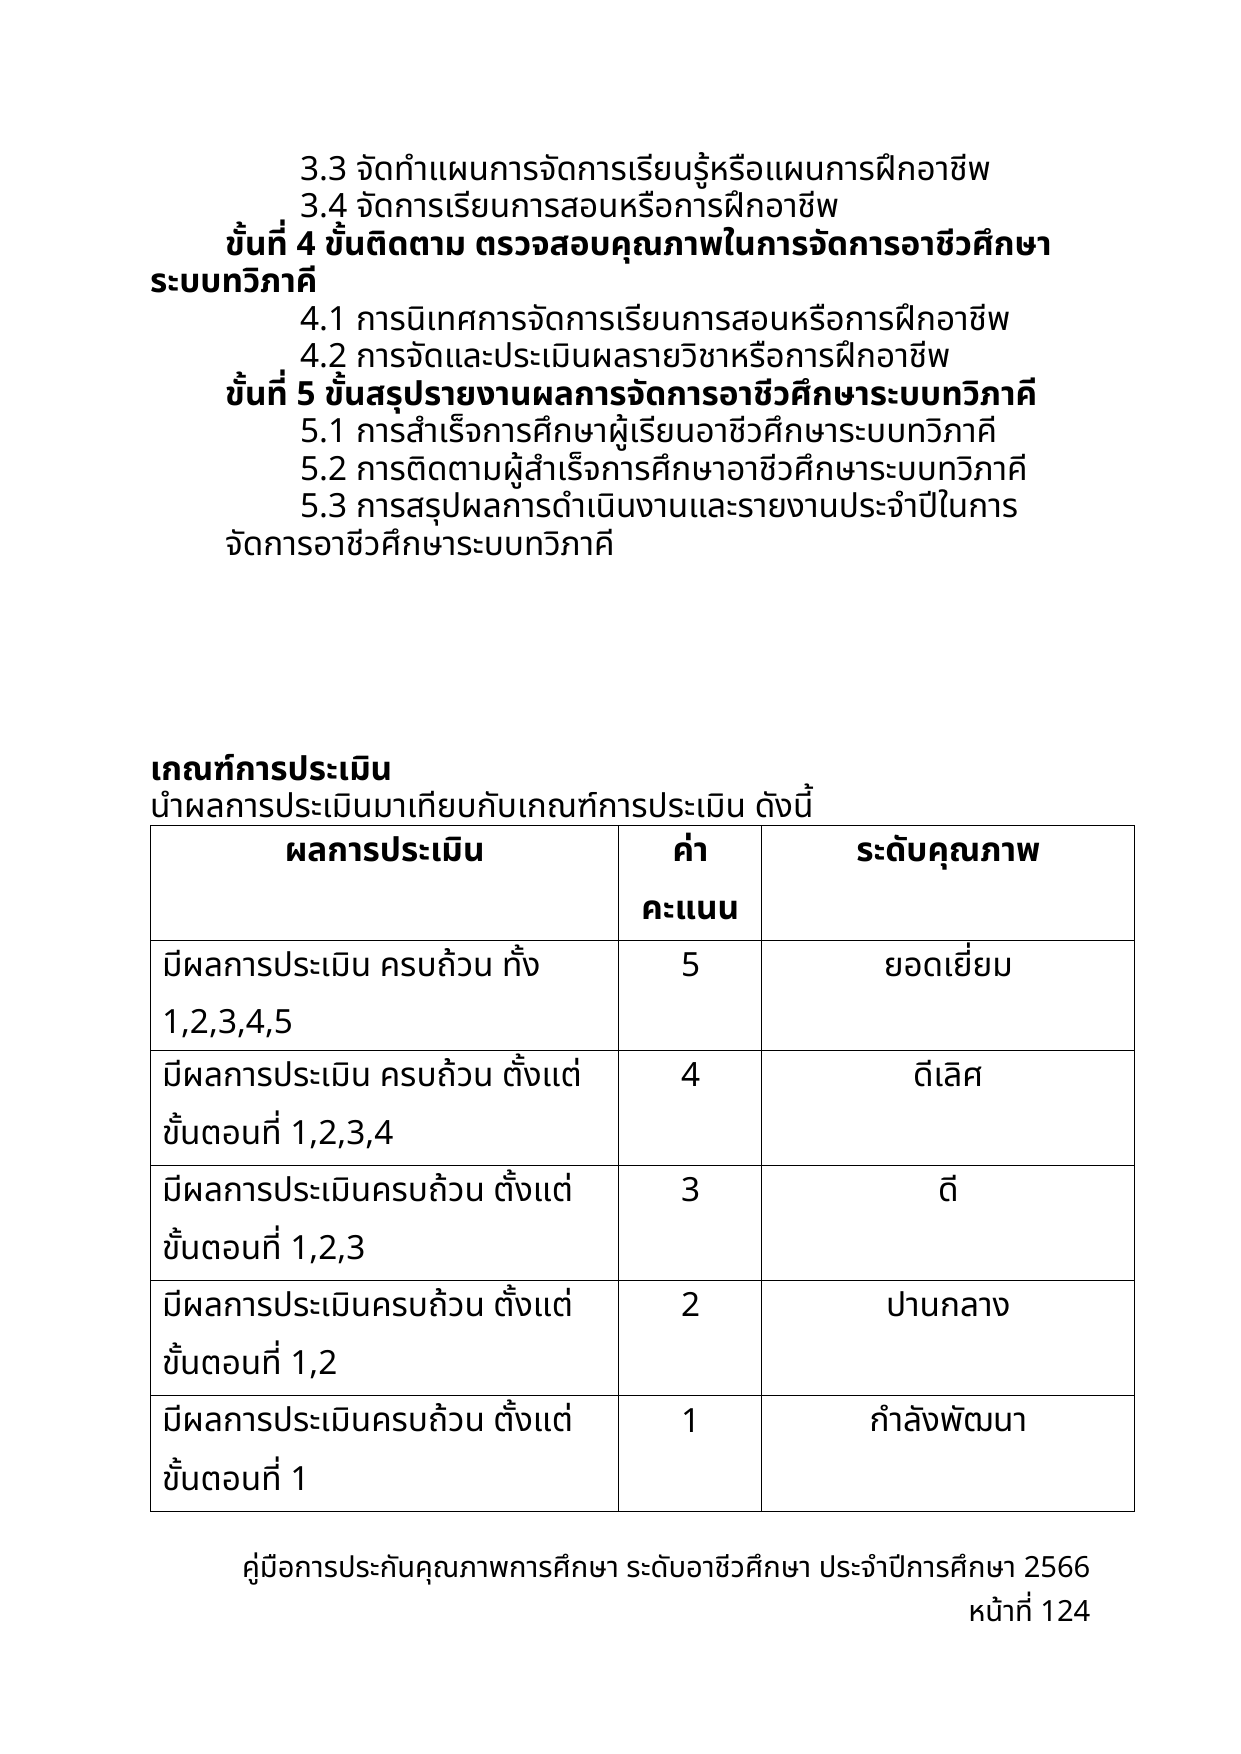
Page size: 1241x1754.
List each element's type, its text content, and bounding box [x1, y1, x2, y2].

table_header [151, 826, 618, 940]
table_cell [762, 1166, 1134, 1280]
text 4.1 การนิเทศการจัดการเรียนการสอนหรือการฝึกอาชีพ [225, 300, 1090, 337]
text นำผลการประเมินมาเทียบกับเกณฑ์การประเมิน ดังนี้ [150, 787, 1090, 825]
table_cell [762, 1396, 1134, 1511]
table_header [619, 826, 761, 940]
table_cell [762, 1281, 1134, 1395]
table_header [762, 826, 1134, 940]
text ขั้นที่ 5 ขั้นสรุปรายงานผลการจัดการอาชีวศึกษาระบบทวิภาคี [225, 375, 1090, 412]
text 4.2 การจัดและประเมินผลรายวิชาหรือการฝึกอาชีพ [225, 337, 1090, 375]
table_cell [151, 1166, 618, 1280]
text 5.2 การติดตามผู้สำเร็จการศึกษาอาชีวศึกษาระบบทวิภาคี [225, 450, 1090, 487]
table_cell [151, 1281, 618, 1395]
text เกณฑ์การประเมิน [150, 750, 1090, 787]
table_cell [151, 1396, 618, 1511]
text 5.1 การสำเร็จการศึกษาผู้เรียนอาชีวศึกษาระบบทวิภาคี [225, 412, 1090, 450]
text 3.4 จัดการเรียนการสอนหรือการฝึกอาชีพ [225, 187, 1090, 225]
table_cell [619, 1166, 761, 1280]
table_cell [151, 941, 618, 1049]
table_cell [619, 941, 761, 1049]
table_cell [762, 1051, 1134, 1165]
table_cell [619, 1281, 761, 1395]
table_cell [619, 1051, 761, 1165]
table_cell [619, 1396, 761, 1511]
text 5.3 การสรุปผลการดำเนินงานและรายงานประจำปีในการจัดการอาชีวศึกษาระบบทวิภาคี [225, 487, 1090, 562]
text 3.3 จัดทำแผนการจัดการเรียนรู้หรือแผนการฝึกอาชีพ [225, 150, 1090, 187]
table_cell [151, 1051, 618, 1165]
text ขั้นที่ 4 ขั้นติดตาม ตรวจสอบคุณภาพในการจัดการอาชีวศึกษาระบบทวิภาคี [150, 225, 1090, 300]
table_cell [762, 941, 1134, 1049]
